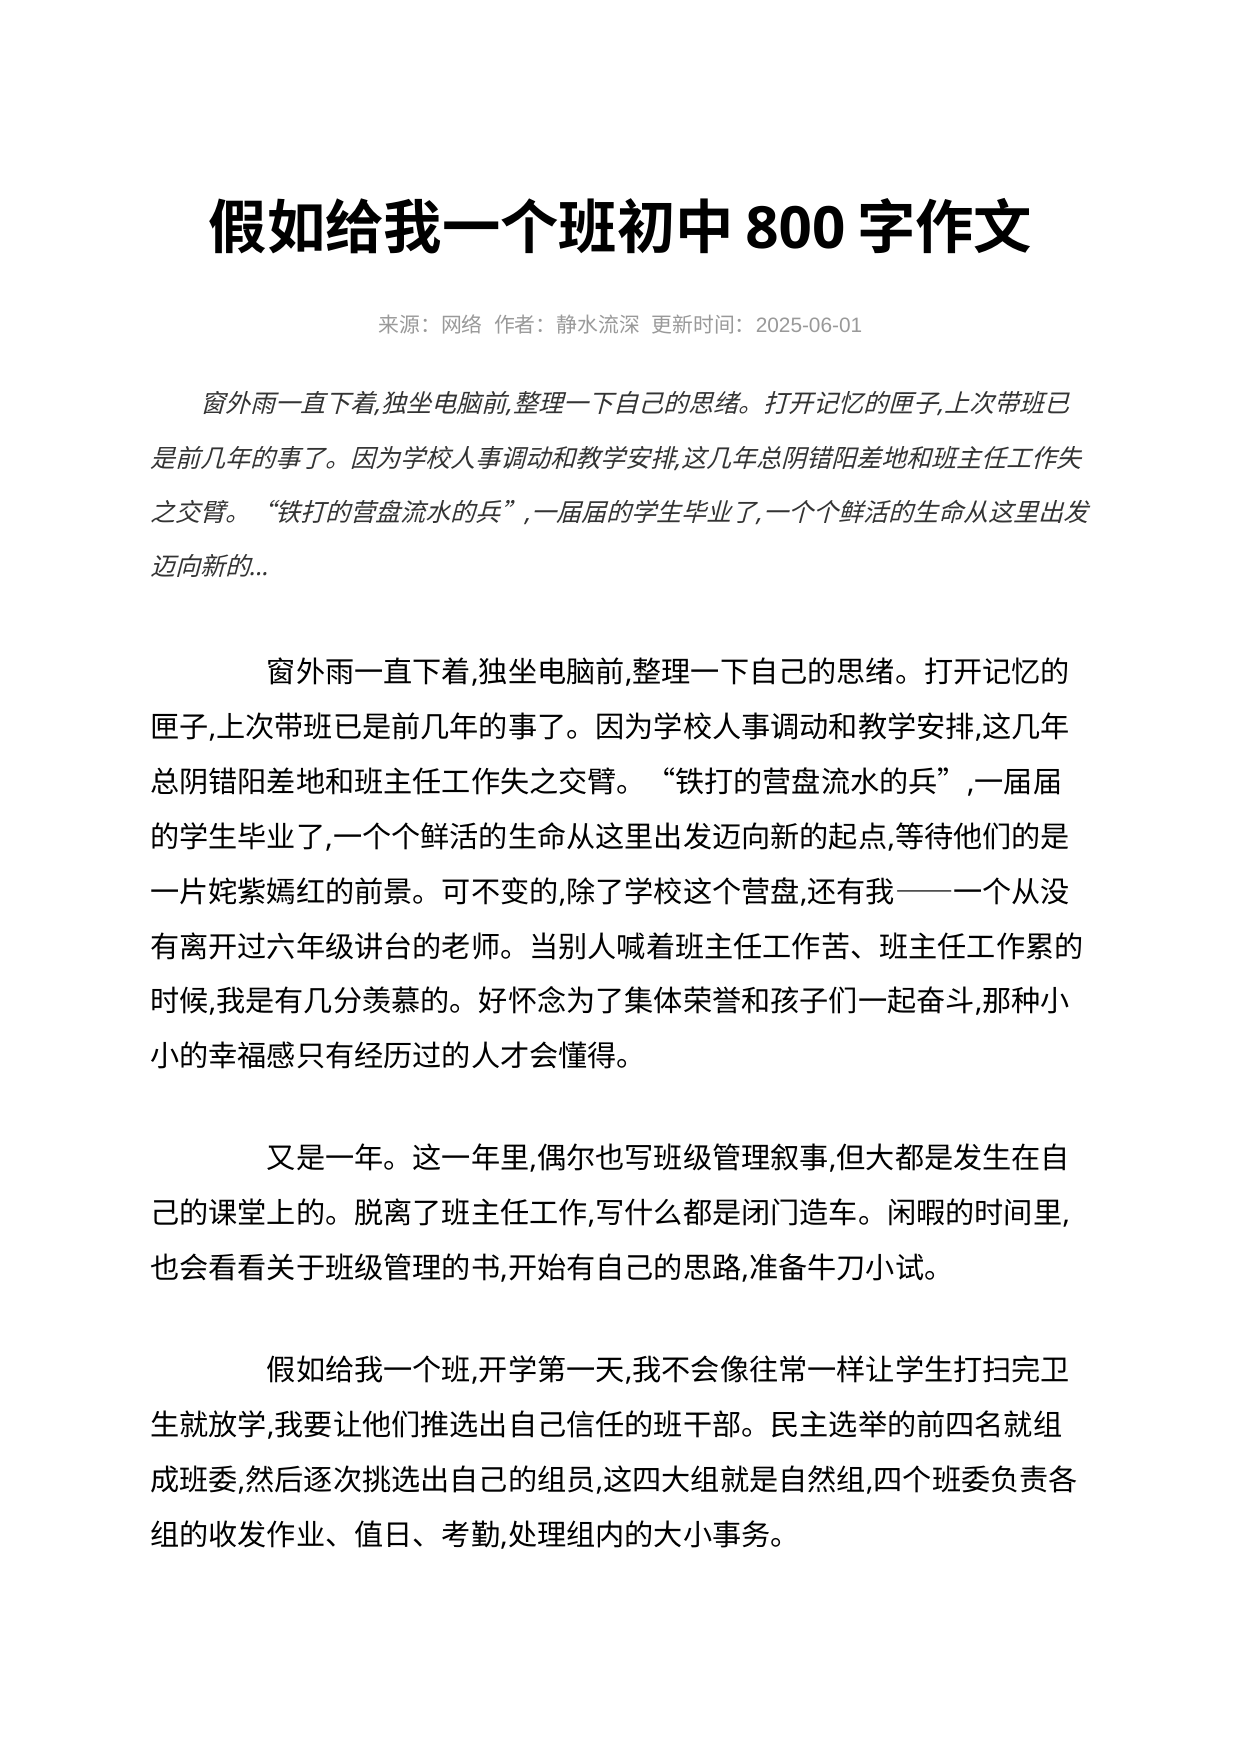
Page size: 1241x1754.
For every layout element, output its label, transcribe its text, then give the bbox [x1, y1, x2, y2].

text 窗外雨一直下着,独坐电脑前,整理一下自己的思绪。打开记忆的匣子,上次带班已是前几年的事了。因为学校人事调动和教学安排,这几年总阴错阳差地和班主任工作失之交臂。“铁打的营盘流水的兵”,一届届的学生毕业了,一个个鲜活的生命从这里出发迈向新的... [150, 384, 1090, 583]
text 假如给我一个班,开学第一天,我不会像往常一样让学生打扫完卫生就放学,我要让他们推选出自己信任的班干部。民主选举的前四名就组成班委,然后逐次挑选出自己的组员,这四大组就是自然组,四个班委负责各组的收发作业、值日、考勤,处理组内的大小事务。 [150, 1347, 1090, 1554]
text 窗外雨一直下着,独坐电脑前,整理一下自己的思绪。打开记忆的匣子,上次带班已是前几年的事了。因为学校人事调动和教学安排,这几年总阴错阳差地和班主任工作失之交臂。“铁打的营盘流水的兵”,一届届的学生毕业了,一个个鲜活的生命从这里出发迈向新的起点,等待他们的是一片姹紫嫣红的前景。可不变的,除了学校这个营盘,还有我——一个从没有离开过六年级讲台的老师。当别人喊着班主任工作苦、班主任工作累的时候,我是有几分羡慕的。好怀念为了集体荣誉和孩子们一起奋斗,那种小小的幸福感只有经历过的人才会懂得。 [150, 648, 1090, 1075]
text 来源：网络 作者：静水流深 更新时间：2025-06-01 [150, 313, 1090, 337]
text 又是一年。这一年里,偶尔也写班级管理叙事,但大都是发生在自己的课堂上的。脱离了班主任工作,写什么都是闭门造车。闲暇的时间里,也会看看关于班级管理的书,开始有自己的思路,准备牛刀小试。 [150, 1135, 1090, 1287]
subtitle 假如给我一个班初中800字作文 [150, 181, 1090, 266]
